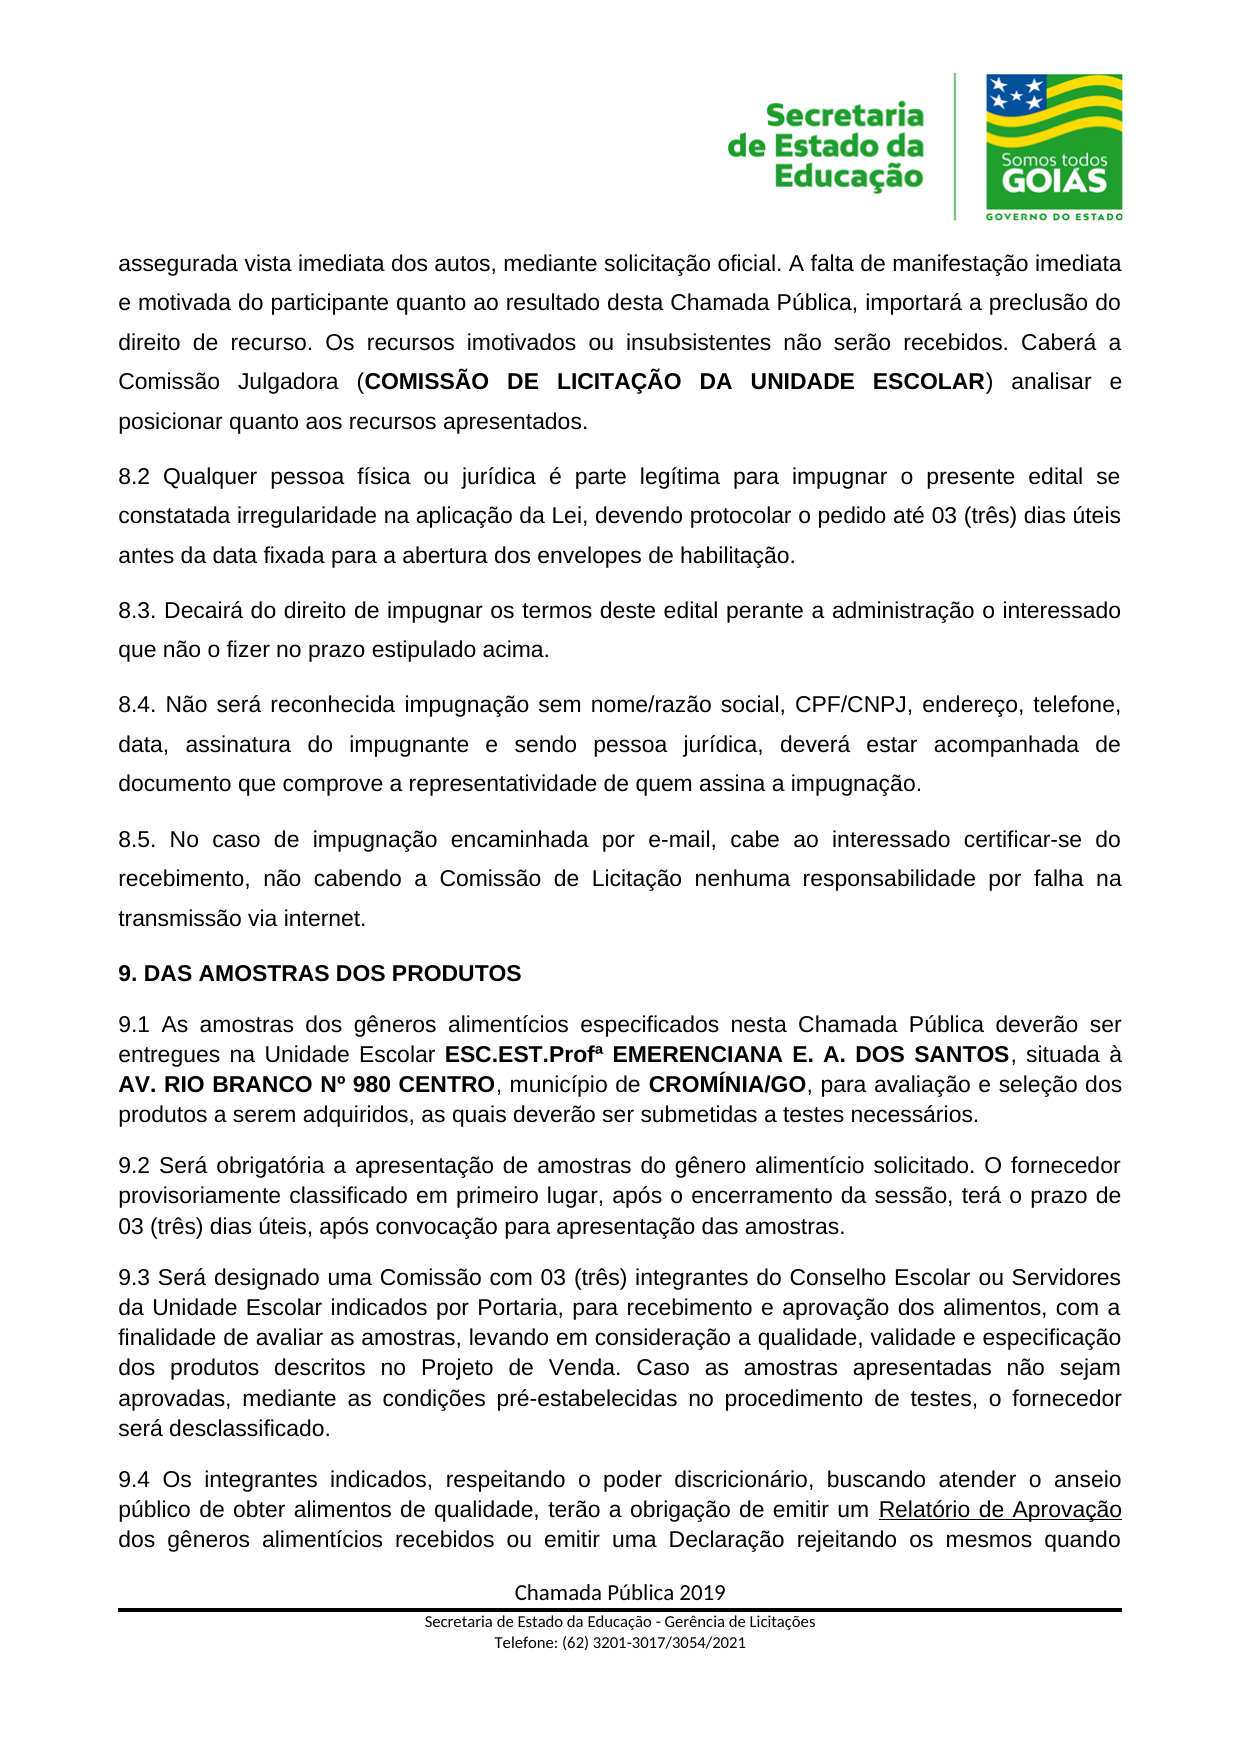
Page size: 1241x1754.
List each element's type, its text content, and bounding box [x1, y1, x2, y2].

text 8.2 Qualquer pessoa física ou jurídica é parte legítima para impugnar o presente edital se constatada irregularidade na aplicação da Lei, devendo protocolar o pedido até 03 (três) dias úteis antes da data fixada para a abertura dos envelopes de habilitação. [118, 463, 1122, 568]
text 9.1 As amostras dos gêneros alimentícios especificados nesta Chamada Pública deverão ser entregues na Unidade Escolar ESC.EST.Profª EMERENCIANA E. A. DOS SANTOS, situada à AV. RIO BRANCO Nº 980 CENTRO, município de CROMÍNIA/GO, para avaliação e seleção dos produtos a serem adquiridos, as quais deverão ser submetidas a testes necessários. [118, 1011, 1122, 1128]
picture [727, 73, 1123, 222]
text 8.3. Decairá do direito de impugnar os termos deste edital perante a administração o interessado que não o fizer no prazo estipulado acima. [118, 597, 1122, 663]
text 8.4. Não será reconhecida impugnação sem nome/razão social, CPF/CNPJ, endereço, telefone, data, assinatura do impugnante e sendo pessoa jurídica, deverá estar acompanhada de documento que comprove a representatividade de quem assina a impugnação. [118, 691, 1122, 797]
text 9.3 Será designado uma Comissão com 03 (três) integrantes do Conselho Escolar ou Servidores da Unidade Escolar indicados por Portaria, para recebimento e aprovação dos alimentos, com a finalidade de avaliar as amostras, levando em consideração a qualidade, validade e especificação dos produtos descritos no Projeto de Venda. Caso as amostras apresentadas não sejam aprovadas, mediante as condições pré-estabelecidas no procedimento de testes, o fornecedor será desclassificado. [118, 1264, 1122, 1441]
text 9. DAS AMOSTRAS DOS PRODUTOS [118, 959, 1028, 986]
text 8.5. No caso de impugnação encaminhada por e-mail, cabe ao interessado certificar-se do recebimento, não cabendo a Comissão de Licitação nenhuma responsabilidade por falha na transmissão via internet. [118, 826, 1122, 931]
text 9.2 Será obrigatória a apresentação de amostras do gênero alimentício solicitado. O fornecedor provisoriamente classificado em primeiro lugar, após o encerramento da sessão, terá o prazo de 03 (três) dias úteis, após convocação para apresentação das amostras. [118, 1152, 1122, 1239]
